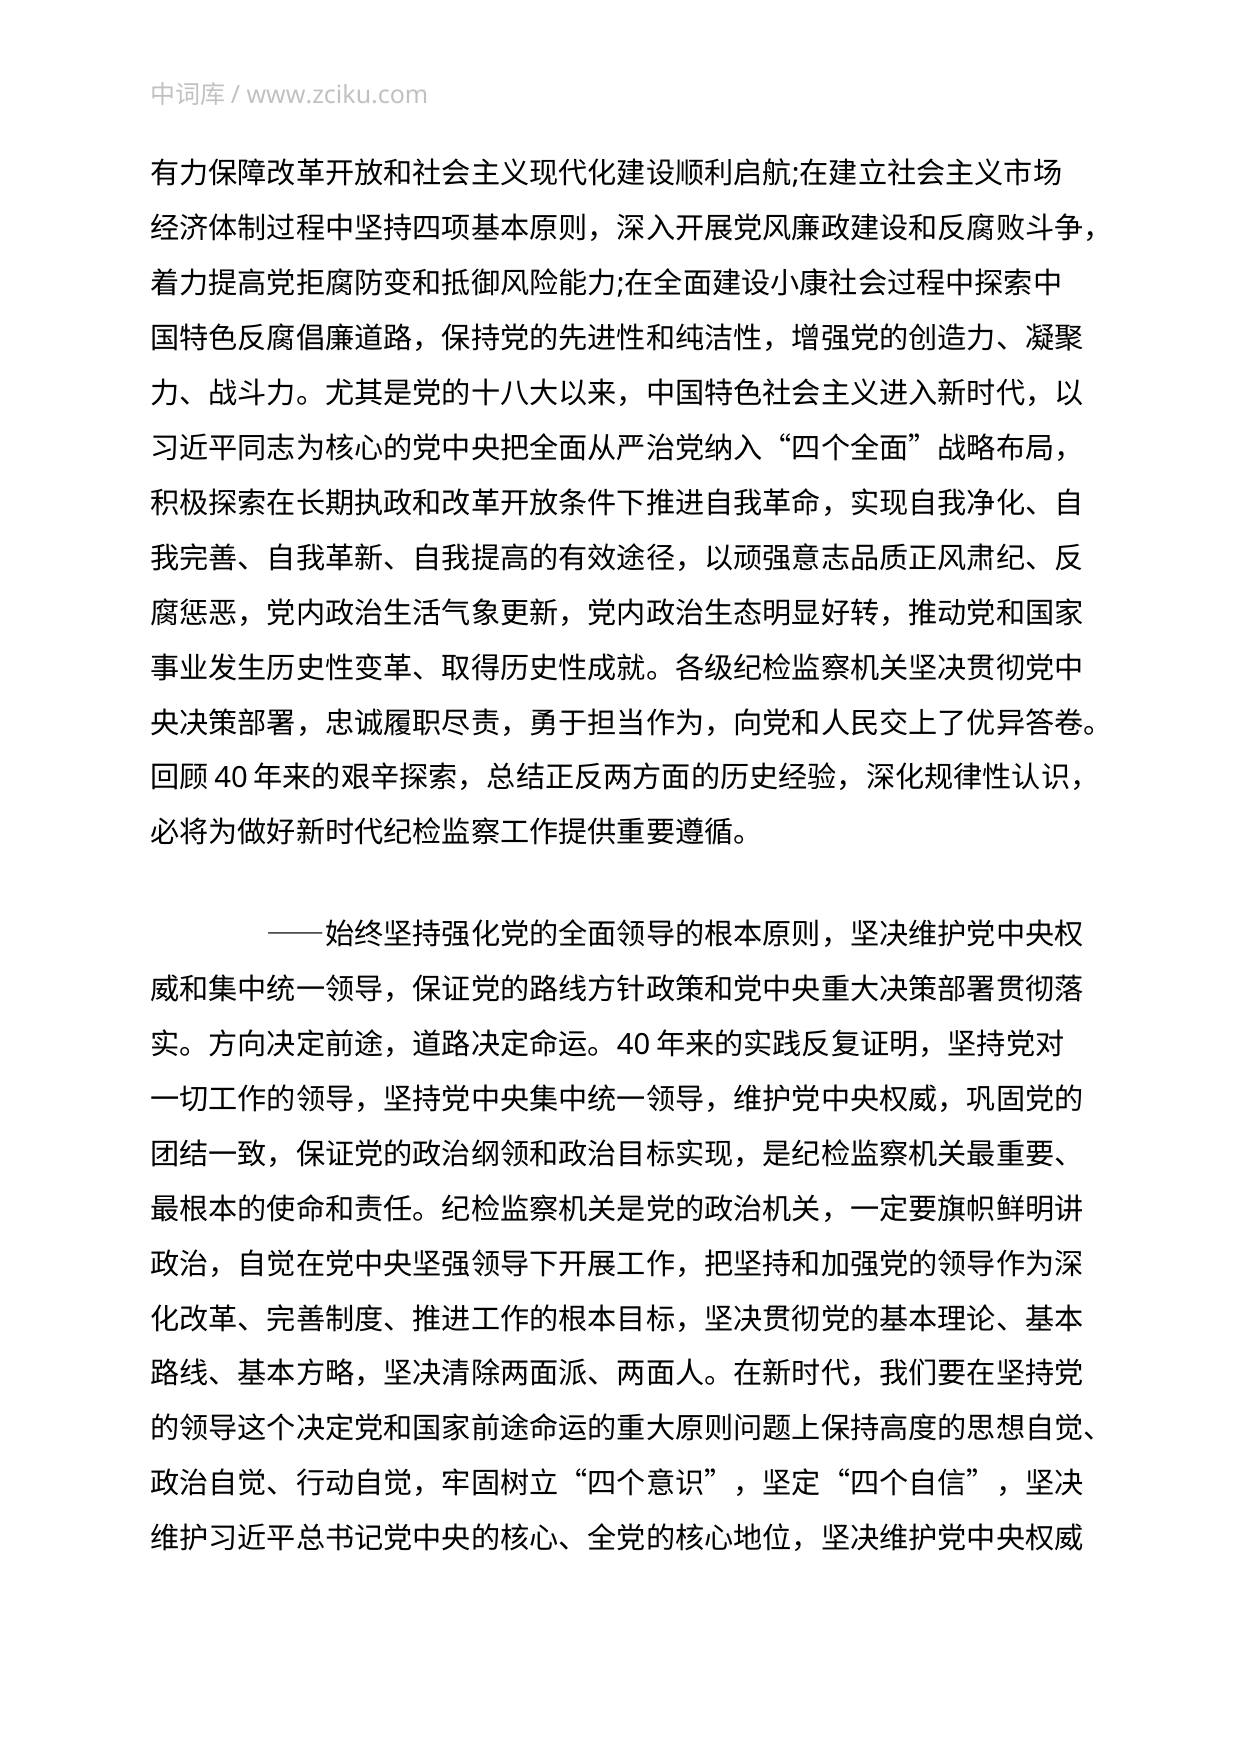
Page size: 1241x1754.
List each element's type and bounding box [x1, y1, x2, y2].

text [150, 150, 1090, 851]
text [150, 911, 1090, 1557]
